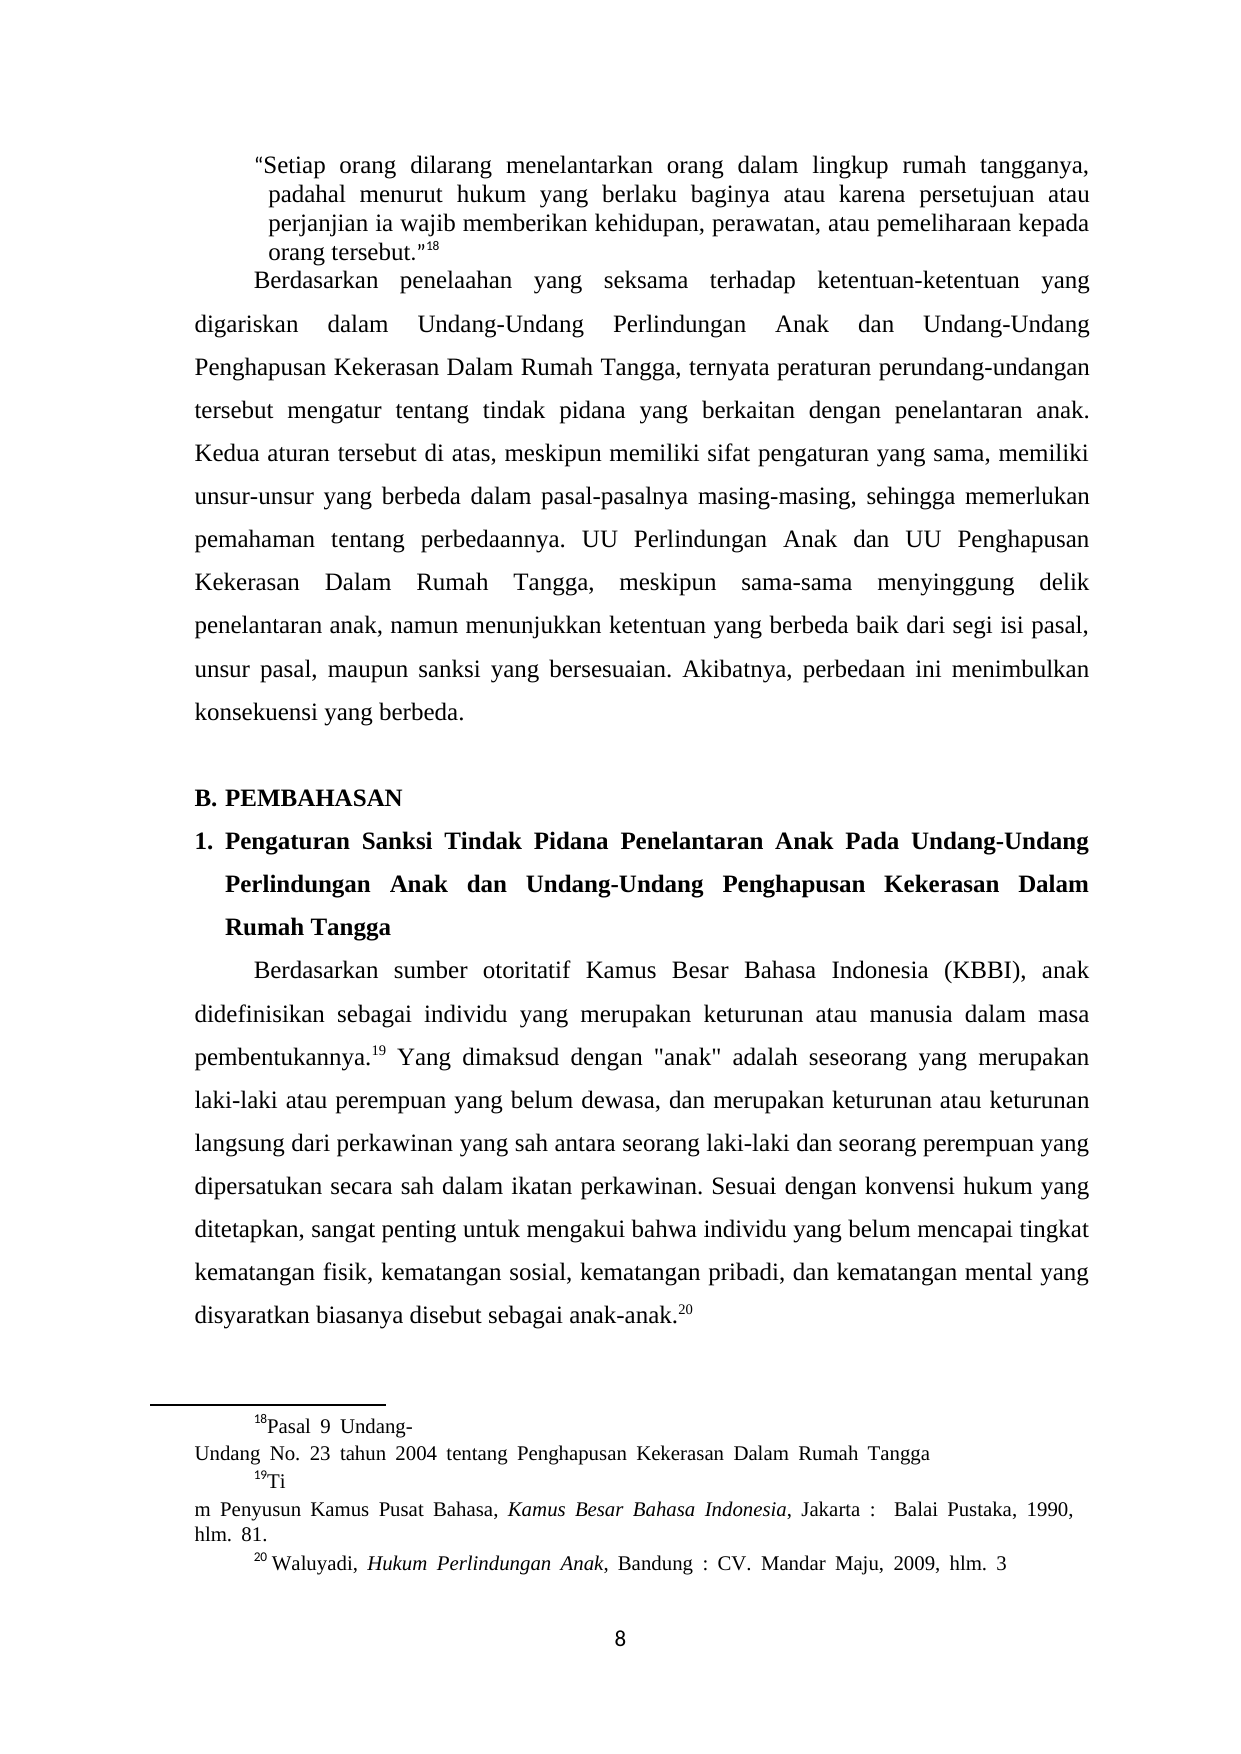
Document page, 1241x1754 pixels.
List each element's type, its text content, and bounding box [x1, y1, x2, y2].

list Berdasarkan sumber otoritatif Kamus Besar Bahasa Indonesia (KBBI), anak didefinisikan sebagai individu yang merupakan keturunan atau manusia dalam masa pembentukannya. Yang dimaksud dengan "anak" adalah seseorang yang merupakan laki-laki atau perempuan yang belum dewasa, dan merupakan keturunan atau keturunan langsung dari perkawinan yang sah antara seorang laki-laki dan seorang perempuan yang dipersatukan secara sah dalam ikatan perkawinan. Sesuai dengan konvensi hukum yang ditetapkan, sangat penting untuk mengakui bahwa individu yang belum mencapai tingkat kematangan fisik, kematangan sosial, kematangan pribadi, dan kematangan mental yang disyaratkan biasanya disebut sebagai anak-anak. [194, 956, 1090, 1329]
list “Setiap orang dilarang menelantarkan orang dalam lingkup rumah tangganya, padahal menurut hukum yang berlaku baginya atau karena persetujuan atau perjanjian ia wajib memberikan kehidupan, perawatan, atau pemeliharaan kepada orang tersebut.” [253, 150, 1090, 266]
list PEMBAHASAN [194, 783, 1090, 812]
list Berdasarkan penelaahan yang seksama terhadap ketentuan-ketentuan yang digariskan dalam Undang-Undang Perlindungan Anak dan Undang-Undang Penghapusan Kekerasan Dalam Rumah Tangga, ternyata peraturan perundang-undangan tersebut mengatur tentang tindak pidana yang berkaitan dengan penelantaran anak. Kedua aturan tersebut di atas, meskipun memiliki sifat pengaturan yang sama, memiliki unsur-unsur yang berbeda dalam pasal-pasalnya masing-masing, sehingga memerlukan pemahaman tentang perbedaannya. UU Perlindungan Anak dan UU Penghapusan Kekerasan Dalam Rumah Tangga, meskipun sama-sama menyinggung delik penelantaran anak, namun menunjukkan ketentuan yang berbeda baik dari segi isi pasal, unsur pasal, maupun sanksi yang bersesuaian. Akibatnya, perbedaan ini menimbulkan konsekuensi yang berbeda. [194, 266, 1090, 726]
list Pengaturan Sanksi Tindak Pidana Penelantaran Anak Pada Undang-Undang Perlindungan Anak dan Undang-Undang Penghapusan Kekerasan Dalam Rumah Tangga [194, 826, 1090, 941]
